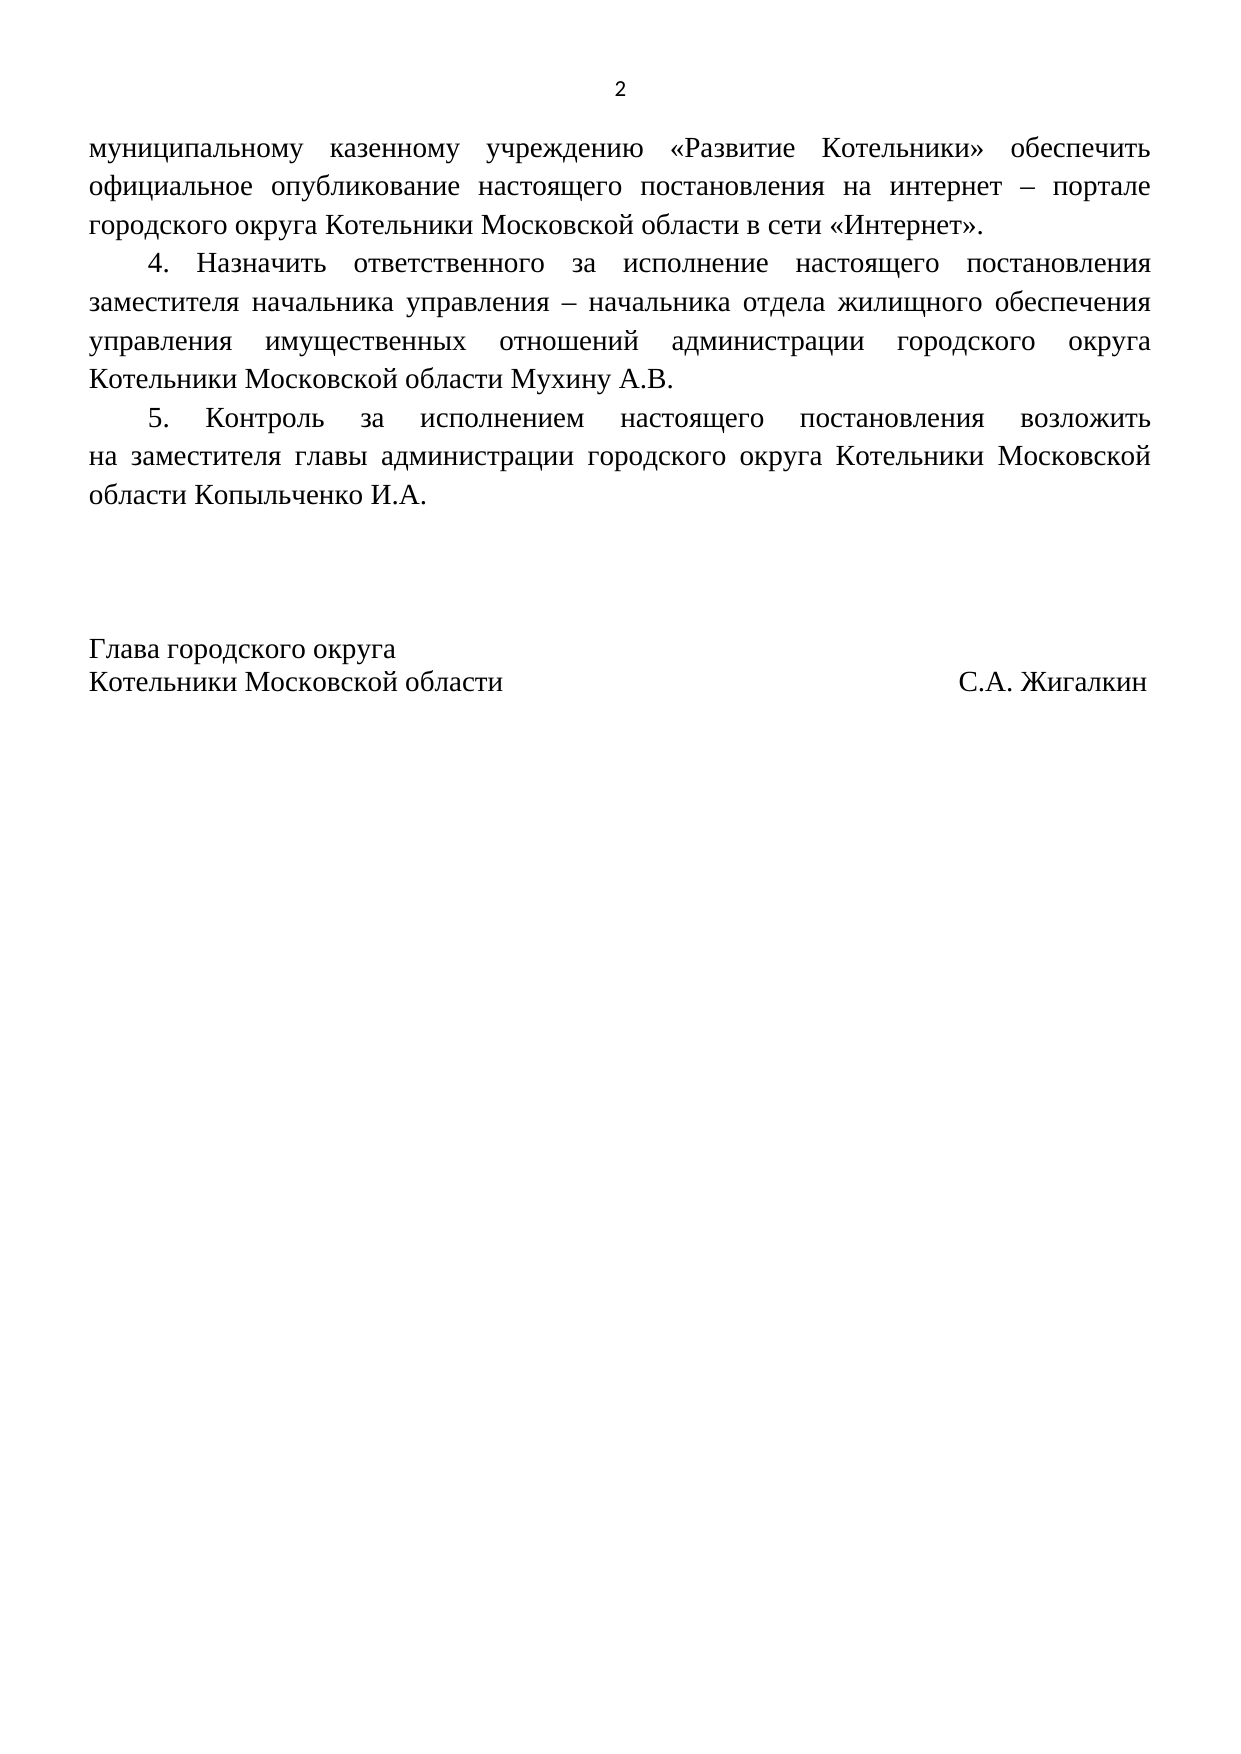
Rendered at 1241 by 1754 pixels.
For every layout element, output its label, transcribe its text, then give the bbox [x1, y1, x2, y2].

text Глава городского округа [89, 631, 1152, 664]
text 4. Назначить ответственного за исполнение настоящего постановления заместителя начальника управления – начальника отдела жилищного обеспечения управления имущественных отношений администрации городского округа Котельники Московской области Мухину А.В. [89, 246, 1152, 395]
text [89, 130, 1152, 241]
text 5. Контроль за исполнением настоящего постановления возложить на заместителя главы администрации городского округа Котельники Московской области Копыльченко И.А. [89, 400, 1152, 510]
text Котельники Московской области С.А. Жигалкин [89, 664, 1167, 698]
